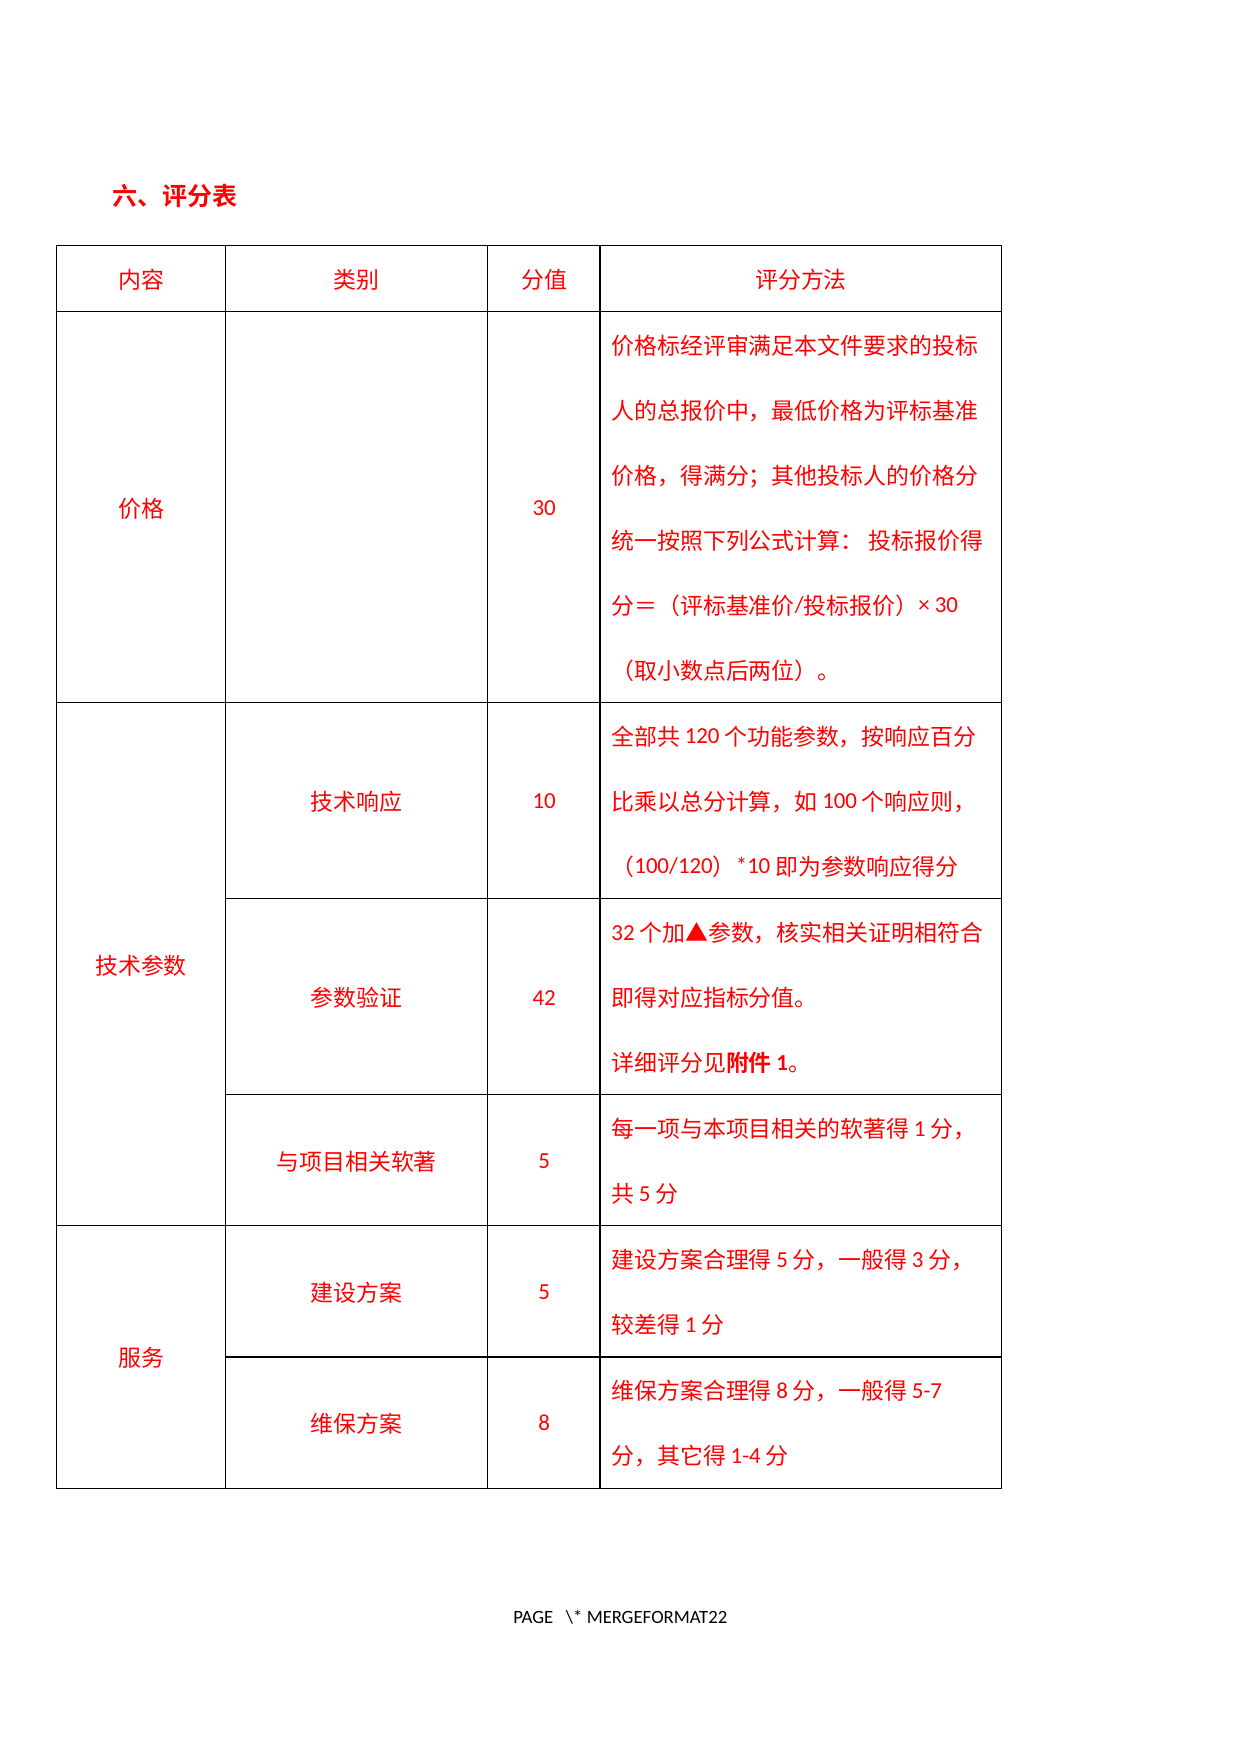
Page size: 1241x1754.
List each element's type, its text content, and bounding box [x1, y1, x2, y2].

table_cell 与项目相关软著 [226, 1095, 487, 1225]
table_cell 每一项与本项目相关的软著得1分，共5分 [601, 1095, 1001, 1225]
table_cell 42 [488, 899, 599, 1094]
table_cell 服务 [57, 1226, 225, 1487]
table_cell 技术参数 [57, 703, 225, 1225]
table_cell 8 [488, 1358, 599, 1487]
table_cell 全部共120个功能参数，按响应百分比乘以总分计算，如100个响应则，（100/120）*10即为参数响应得分 [601, 703, 1001, 898]
table_cell [226, 312, 487, 702]
table_cell 32个加▲参数，核实相关证明相符合即得对应指标分值。 详细评分见附件1。 [601, 899, 1001, 1094]
table_cell 30 [488, 312, 599, 702]
table_cell 价格 [57, 312, 225, 702]
table_cell 维保方案 [226, 1358, 487, 1487]
table_cell 建设方案 [226, 1226, 487, 1356]
table_cell 5 [488, 1226, 599, 1356]
table_header 分值 [488, 246, 599, 311]
table_cell 技术响应 [226, 703, 487, 898]
table_cell 10 [488, 703, 599, 898]
table_cell 5 [488, 1095, 599, 1225]
table_header 内容 [57, 246, 225, 311]
table_cell 价格标经评审满足本文件要求的投标人的总报价中，最低价格为评标基准价格，得满分；其他投标人的价格分统一按照下列公式计算： 投标报价得分＝（评标基准价/投标报价）× 30（取小数点后两位）。 [601, 312, 1001, 702]
table_header 评分方法 [601, 246, 1001, 311]
table_cell 维保方案合理得8分，一般得5-7分，其它得1-4分 [601, 1358, 1001, 1487]
table_cell 参数验证 [226, 899, 487, 1094]
list 评分表 [112, 162, 1128, 227]
table_cell 建设方案合理得5分，一般得3分，较差得1分 [601, 1226, 1001, 1356]
table_header 类别 [226, 246, 487, 311]
